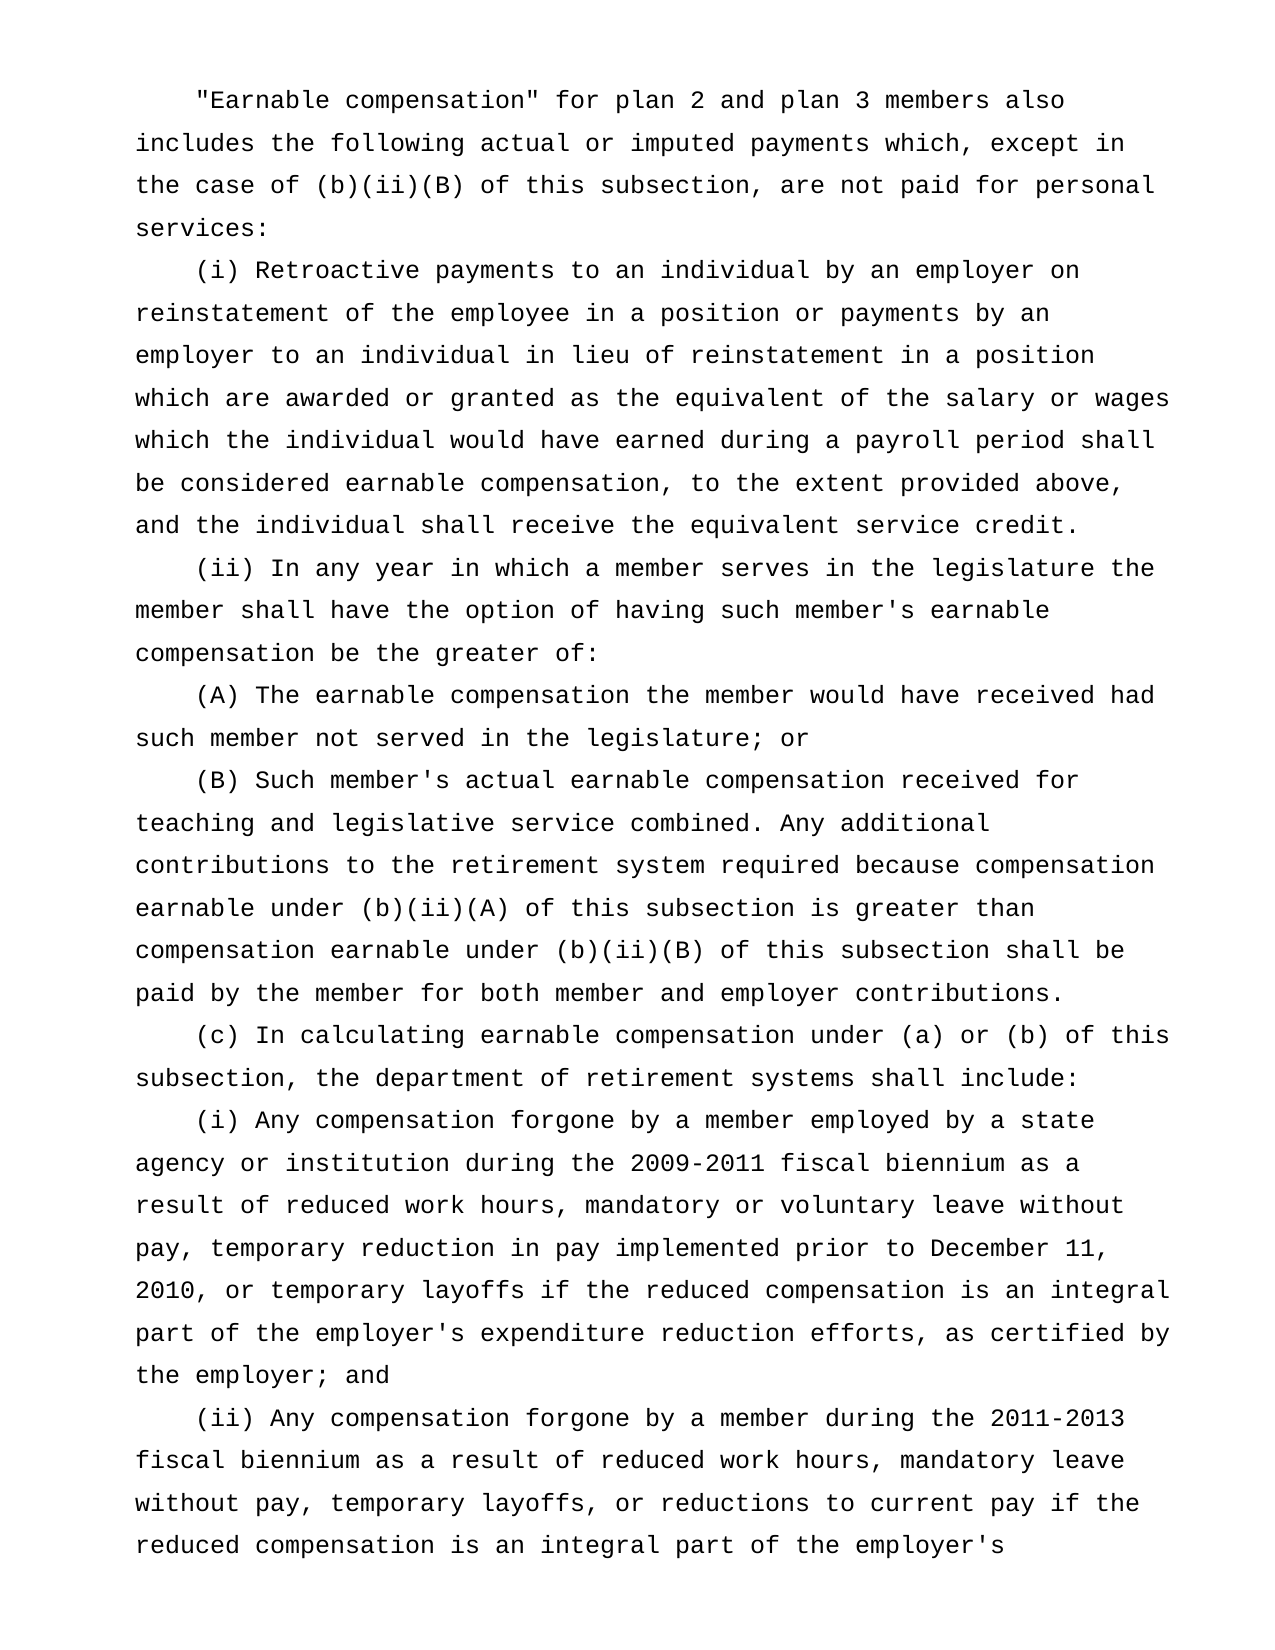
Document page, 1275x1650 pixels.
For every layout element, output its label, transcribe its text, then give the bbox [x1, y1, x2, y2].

text (i) Any compensation forgone by a member employed by a state agency or institution during the 2009-2011 fiscal biennium as a result of reduced work hours, mandatory or voluntary leave without pay, temporary reduction in pay implemented prior to December 11, 2010, or temporary layoffs if the reduced compensation is an integral part of the employer's expenditure reduction efforts, as certified by the employer; and [135, 1095, 1170, 1392]
text (c) In calculating earnable compensation under (a) or (b) of this subsection, the department of retirement systems shall include: [135, 1010, 1170, 1095]
text (ii) In any year in which a member serves in the legislature the member shall have the option of having such member's earnable compensation be the greater of: [135, 542, 1170, 670]
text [135, 1392, 1170, 1562]
text (B) Such member's actual earnable compensation received for teaching and legislative service combined. Any additional contributions to the retirement system required because compensation earnable under (b)(ii)(A) of this subsection is greater than compensation earnable under (b)(ii)(B) of this subsection shall be paid by the member for both member and employer contributions. [135, 755, 1170, 1010]
text (i) Retroactive payments to an individual by an employer on reinstatement of the employee in a position or payments by an employer to an individual in lieu of reinstatement in a position which are awarded or granted as the equivalent of the salary or wages which the individual would have earned during a payroll period shall be considered earnable compensation, to the extent provided above, and the individual shall receive the equivalent service credit. [135, 245, 1170, 542]
text (A) The earnable compensation the member would have received had such member not served in the legislature; or [135, 670, 1170, 755]
text "Earnable compensation" for plan 2 and plan 3 members also includes the following actual or imputed payments which, except in the case of (b)(ii)(B) of this subsection, are not paid for personal services: [135, 75, 1170, 245]
